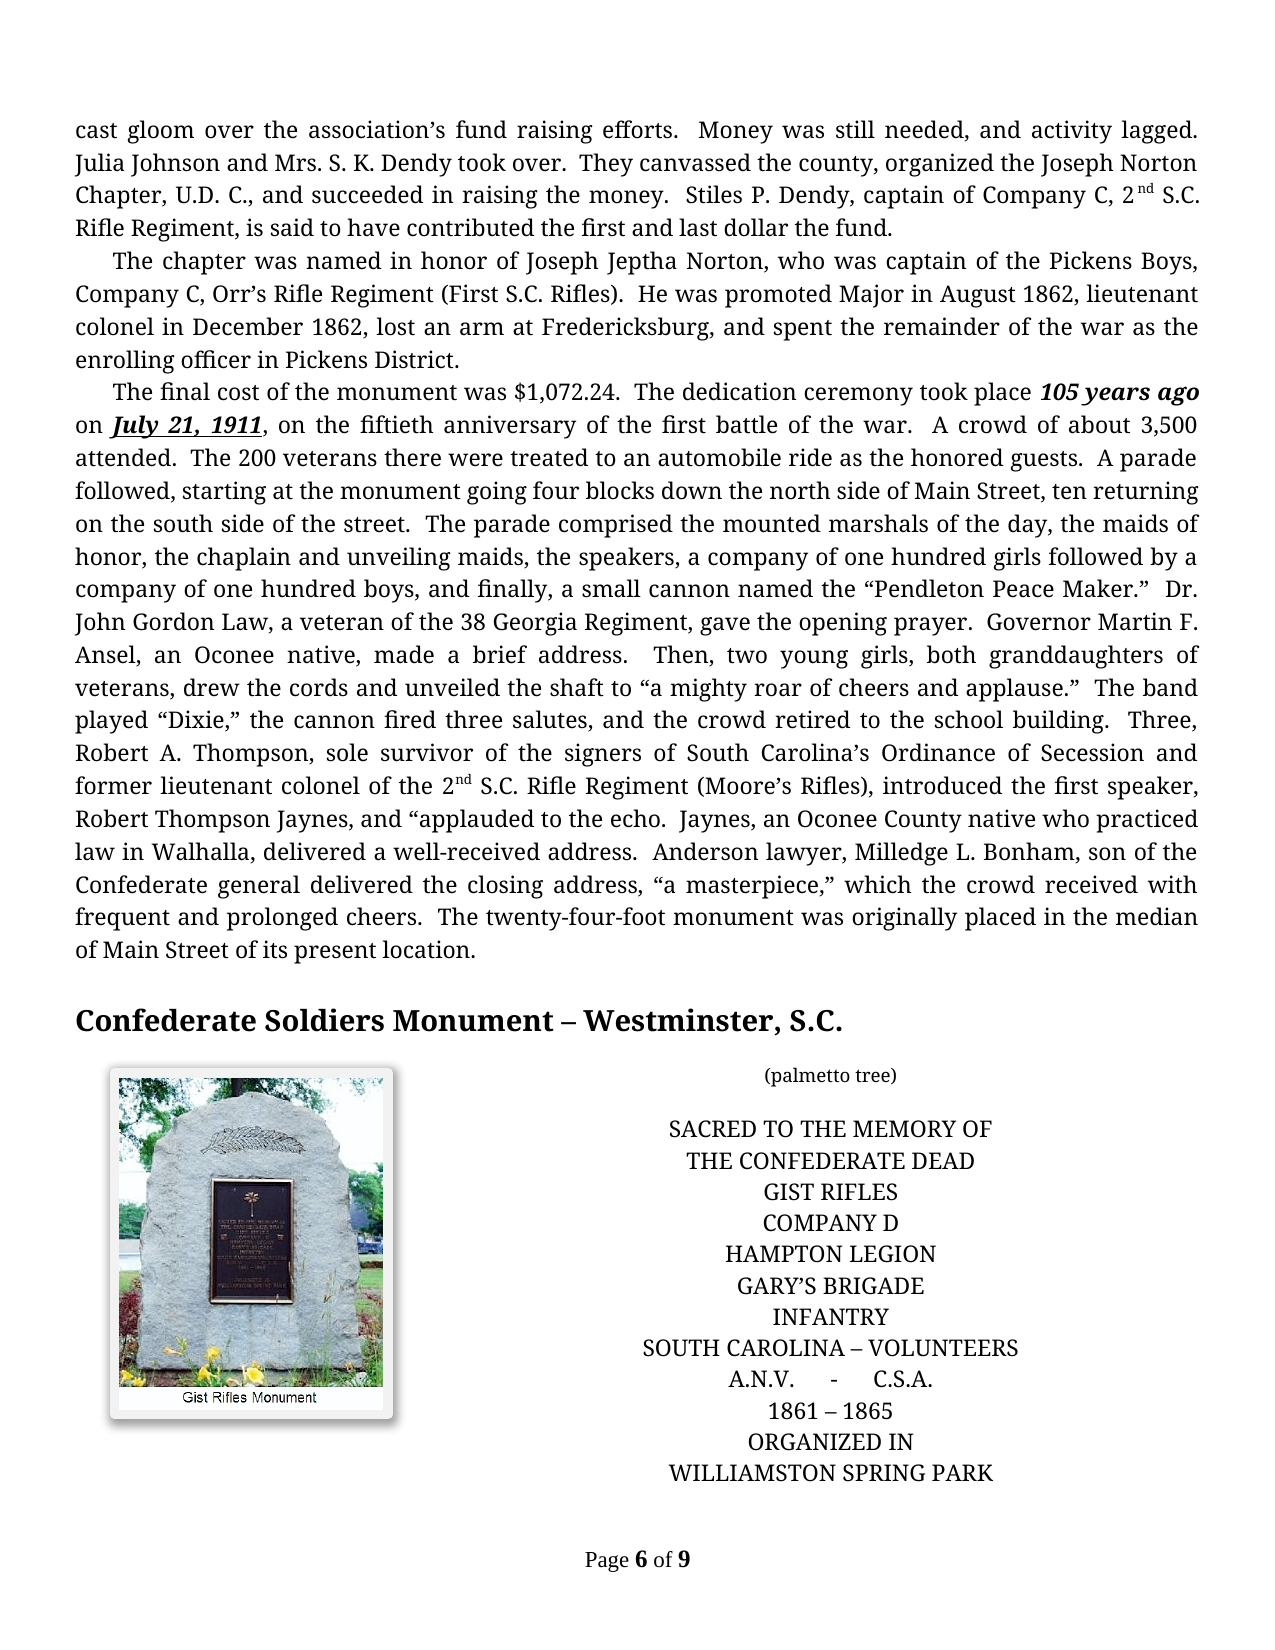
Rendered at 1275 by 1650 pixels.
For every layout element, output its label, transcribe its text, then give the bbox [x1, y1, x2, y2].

picture [119, 1078, 383, 1410]
text The chapter was named in honor of Joseph Jeptha Norton, who was captain of the Pickens Boys, Company C, Orr’s Rifle Regiment (First S.C. Rifles). He was promoted Major in August 1862, lieutenant colonel in December 1862, lost an arm at Fredericksburg, and spent the remainder of the war as the enrolling officer in Pickens District. [75, 245, 1200, 375]
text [75, 114, 1200, 243]
text The final cost of the monument was $1,072.24. The dedication ceremony took place 105 years ago on July 21, 1911, on the fiftieth anniversary of the first battle of the war. A crowd of about 3,500 attended. The 200 veterans there were treated to an automobile ride as the honored guests. A parade followed, starting at the monument going four blocks down the north side of Main Street, ten returning on the south side of the street. The parade comprised the mounted marshals of the day, the maids of honor, the chaplain and unveiling maids, the speakers, a company of one hundred girls followed by a company of one hundred boys, and finally, a small cannon named the “Pendleton Peace Maker.” Dr. John Gordon Law, a veteran of the 38 Georgia Regiment, gave the opening prayer. Governor Martin F. Ansel, an Oconee native, made a brief address. Then, two young girls, both granddaughters of veterans, drew the cords and unveiled the shaft to “a mighty roar of cheers and applause.” The band played “Dixie,” the cannon fired three salutes, and the crowd retired to the school building. Three, Robert A. Thompson, sole survivor of the signers of South Carolina’s Ordinance of Secession and former lieutenant colonel of the 2nd S.C. Rifle Regiment (Moore’s Rifles), introduced the first speaker, Robert Thompson Jaynes, and “applauded to the echo. Jaynes, an Oconee County native who practiced law in Walhalla, delivered a well-received address. Anderson lawyer, Milledge L. Bonham, son of the Confederate general delivered the closing address, “a masterpiece,” which the crowd received with frequent and prolonged cheers. The twenty-four-foot monument was originally placed in the median of Main Street of its present location. [75, 376, 1200, 965]
table_header (palmetto tree) SACRED TO THE MEMORY OF THE CONFEDERATE DEAD GIST RIFLES COMPANY D HAMPTON LEGION GARY’S BRIGADE INFANTRY SOUTH CAROLINA – VOLUNTEERS A.N.V. - C.S.A. 1861 – 1865 ORGANIZED IN WILLIAMSTON SPRING PARK [450, 1062, 1211, 1488]
text Confederate Soldiers Monument – Westminster, S.C. [75, 1000, 1200, 1039]
